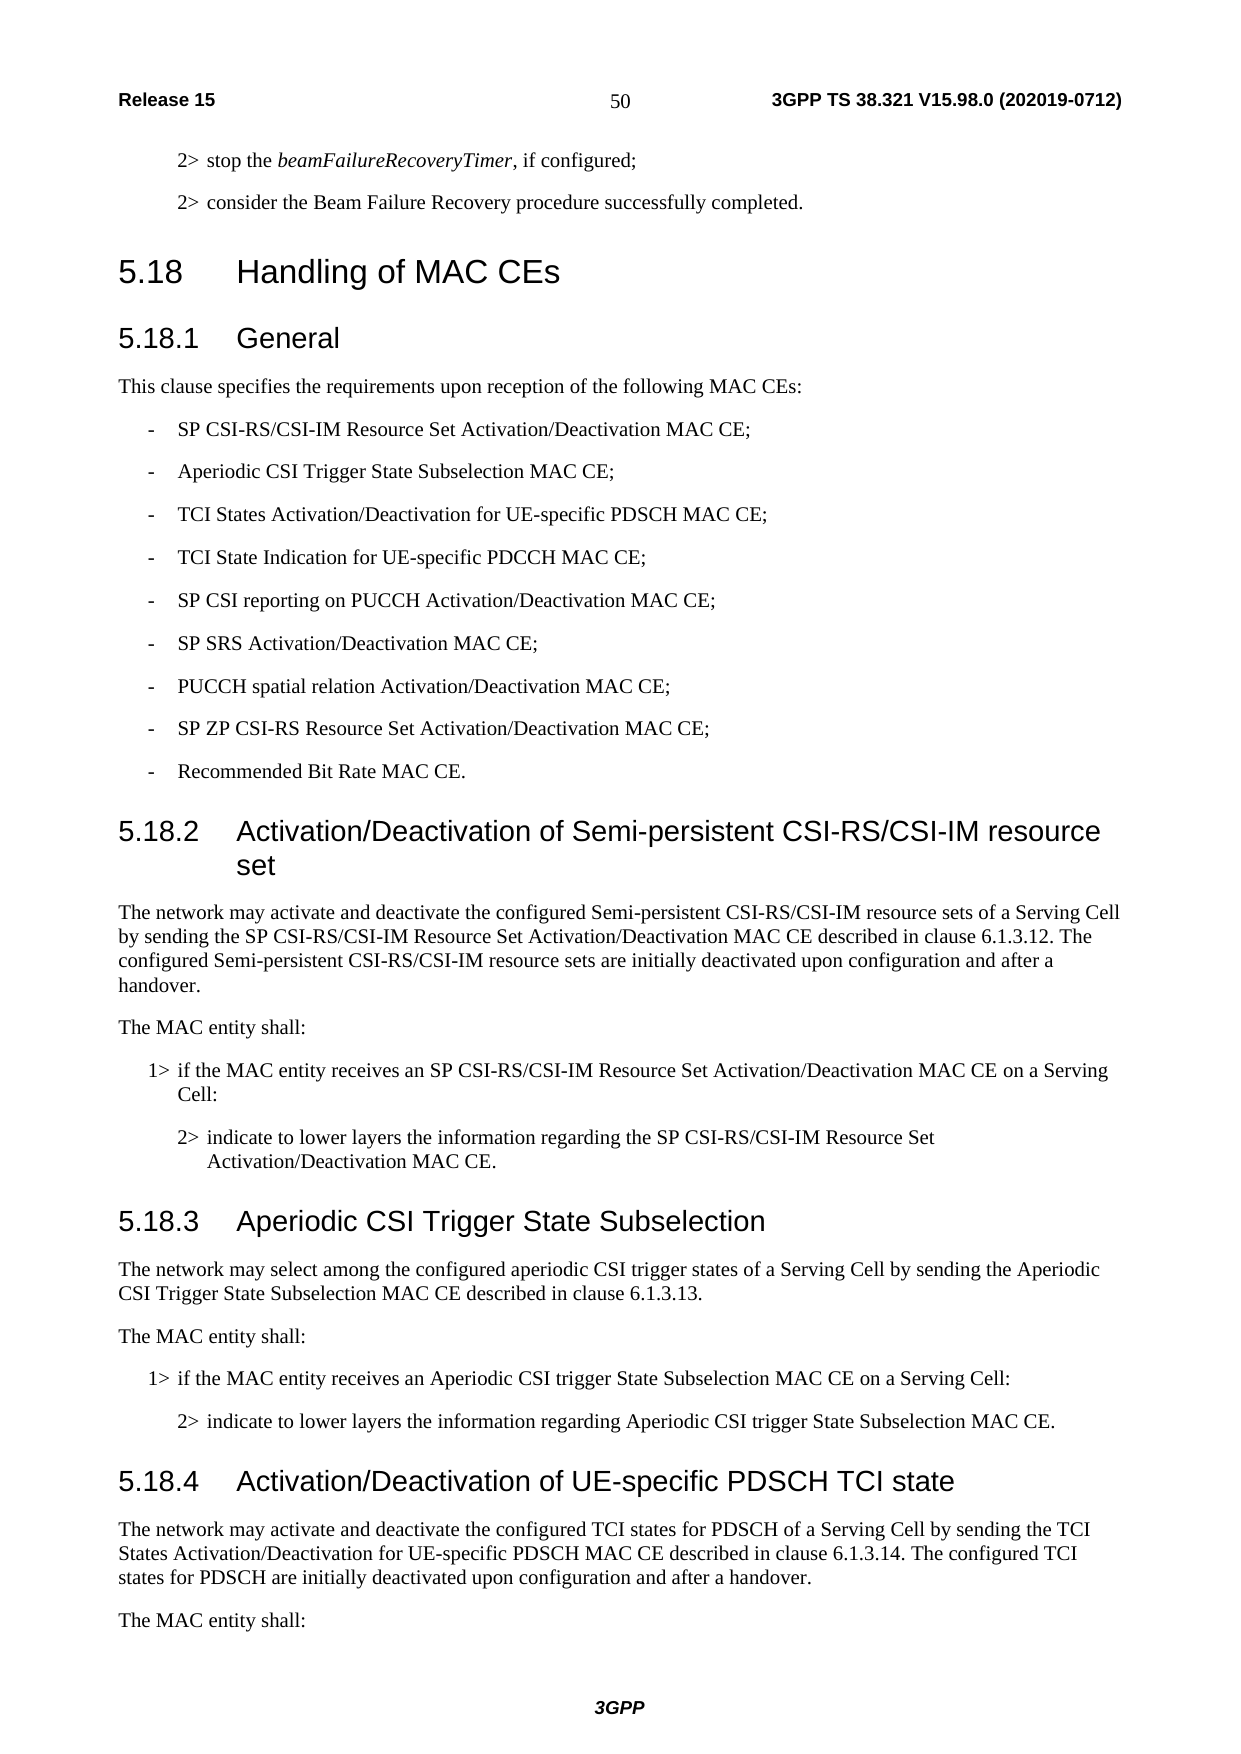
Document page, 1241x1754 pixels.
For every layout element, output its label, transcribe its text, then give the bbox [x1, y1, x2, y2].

text The MAC entity shall: [118, 1323, 1122, 1348]
text - Recommended Bit Rate MAC CE. [148, 759, 1122, 783]
subtitle 5.18 Handling of MAC CEs [118, 252, 1122, 290]
text - PUCCH spatial relation Activation/Deactivation MAC CE; [148, 673, 1122, 698]
text - TCI States Activation/Deactivation for UE-specific PDSCH MAC CE; [148, 502, 1122, 526]
text - SP CSI-RS/CSI-IM Resource Set Activation/Deactivation MAC CE; [148, 417, 1122, 441]
subtitle 5.18.2 Activation/Deactivation of Semi-persistent CSI-RS/CSI-IM resource set [118, 814, 1122, 882]
text - SP SRS Activation/Deactivation MAC CE; [148, 631, 1122, 655]
text - TCI State Indication for UE-specific PDCCH MAC CE; [148, 545, 1122, 569]
text 2> indicate to lower layers the information regarding the SP CSI-RS/CSI-IM Resource Set Activation/Deactivation MAC CE. [177, 1125, 1122, 1173]
text - Aperiodic CSI Trigger State Subselection MAC CE; [148, 459, 1122, 483]
text - SP CSI reporting on PUCCH Activation/Deactivation MAC CE; [148, 588, 1122, 612]
subtitle 5.18.4 Activation/Deactivation of UE-specific PDSCH TCI state [118, 1464, 1122, 1498]
text The network may activate and deactivate the configured TCI states for PDSCH of a Serving Cell by sending the TCI States Activation/Deactivation for UE-specific PDSCH MAC CE described in clause 6.1.3.14. The configured TCI states for PDSCH are initially deactivated upon configuration and after a handover. [118, 1517, 1122, 1589]
text 2> indicate to lower layers the information regarding Aperiodic CSI trigger State Subselection MAC CE. [177, 1409, 1122, 1433]
text 2> stop the beamFailureRecoveryTimer, if configured; [177, 147, 1122, 172]
text This clause specifies the requirements upon reception of the following MAC CEs: [118, 374, 1122, 398]
text 1> if the MAC entity receives an SP CSI-RS/CSI-IM Resource Set Activation/Deactivation MAC CE on a Serving Cell: [148, 1058, 1122, 1106]
subtitle 5.18.1 General [118, 322, 1122, 355]
subtitle 5.18.3 Aperiodic CSI Trigger State Subselection [118, 1204, 1122, 1238]
text The MAC entity shall: [118, 1015, 1122, 1039]
text The MAC entity shall: [118, 1608, 1122, 1632]
text 2> consider the Beam Failure Recovery procedure successfully completed. [177, 190, 1122, 214]
text The network may activate and deactivate the configured Semi-persistent CSI-RS/CSI-IM resource sets of a Serving Cell by sending the SP CSI-RS/CSI-IM Resource Set Activation/Deactivation MAC CE described in clause 6.1.3.12. The configured Semi-persistent CSI-RS/CSI-IM resource sets are initially deactivated upon configuration and after a handover. [118, 900, 1122, 997]
text - SP ZP CSI-RS Resource Set Activation/Deactivation MAC CE; [148, 716, 1122, 740]
text The network may select among the configured aperiodic CSI trigger states of a Serving Cell by sending the Aperiodic CSI Trigger State Subselection MAC CE described in clause 6.1.3.13. [118, 1257, 1122, 1305]
text 1> if the MAC entity receives an Aperiodic CSI trigger State Subselection MAC CE on a Serving Cell: [148, 1366, 1122, 1390]
